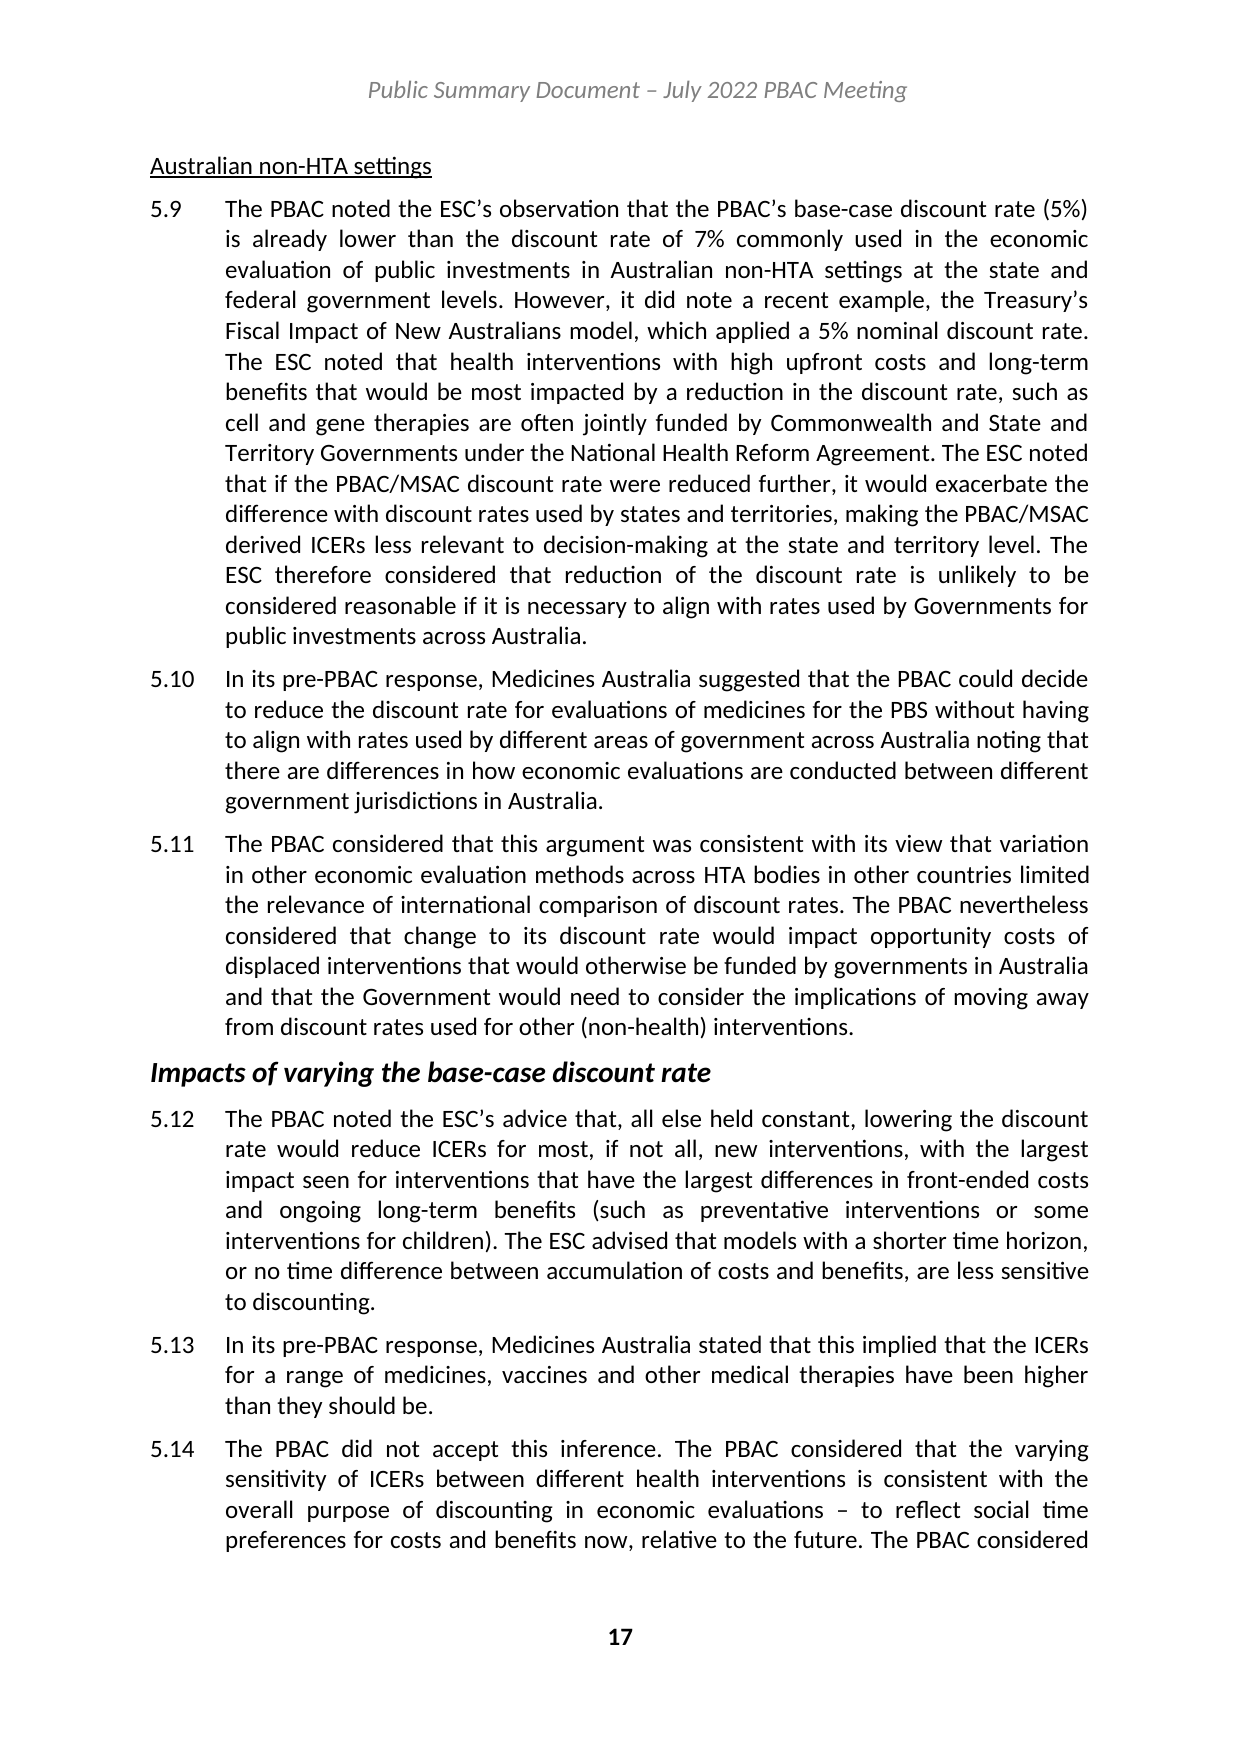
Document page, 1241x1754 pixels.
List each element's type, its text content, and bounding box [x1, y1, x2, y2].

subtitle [150, 1433, 1090, 1555]
subtitle Impacts of varying the base-case discount rate [150, 1054, 1090, 1090]
subtitle In its pre-PBAC response, Medicines Australia stated that this implied that the ICERs for a range of medicines, vaccines and other medical therapies have been higher than they should be. [150, 1329, 1090, 1420]
subtitle The PBAC noted the ESC’s advice that, all else held constant, lowering the discount rate would reduce ICERs for most, if not all, new interventions, with the largest impact seen for interventions that have the largest differences in front-ended costs and ongoing long-term benefits (such as preventative interventions or some interventions for children). The ESC advised that models with a shorter time horizon, or no time difference between accumulation of costs and benefits, are less sensitive to discounting. [150, 1103, 1090, 1316]
subtitle Australian non-HTA settings [150, 150, 1090, 181]
subtitle The PBAC noted the ESC’s observation that the PBAC’s base-case discount rate (5%) is already lower than the discount rate of 7% commonly used in the economic evaluation of public investments in Australian non-HTA settings at the state and federal government levels. However, it did note a recent example, the Treasury’s Fiscal Impact of New Australians model, which applied a 5% nominal discount rate. The ESC noted that health interventions with high upfront costs and long-term benefits that would be most impacted by a reduction in the discount rate, such as cell and gene therapies are often jointly funded by Commonwealth and State and Territory Governments under the National Health Reform Agreement. The ESC noted that if the PBAC/MSAC discount rate were reduced further, it would exacerbate the difference with discount rates used by states and territories, making the PBAC/MSAC derived ICERs less relevant to decision-making at the state and territory level. The ESC therefore considered that reduction of the discount rate is unlikely to be considered reasonable if it is necessary to align with rates used by Governments for public investments across Australia. [150, 193, 1090, 651]
subtitle The PBAC considered that this argument was consistent with its view that variation in other economic evaluation methods across HTA bodies in other countries limited the relevance of international comparison of discount rates. The PBAC nevertheless considered that change to its discount rate would impact opportunity costs of displaced interventions that would otherwise be funded by governments in Australia and that the Government would need to consider the implications of moving away from discount rates used for other (non-health) interventions. [150, 828, 1090, 1042]
subtitle In its pre-PBAC response, Medicines Australia suggested that the PBAC could decide to reduce the discount rate for evaluations of medicines for the PBS without having to align with rates used by different areas of government across Australia noting that there are differences in how economic evaluations are conducted between different government jurisdictions in Australia. [150, 663, 1090, 816]
